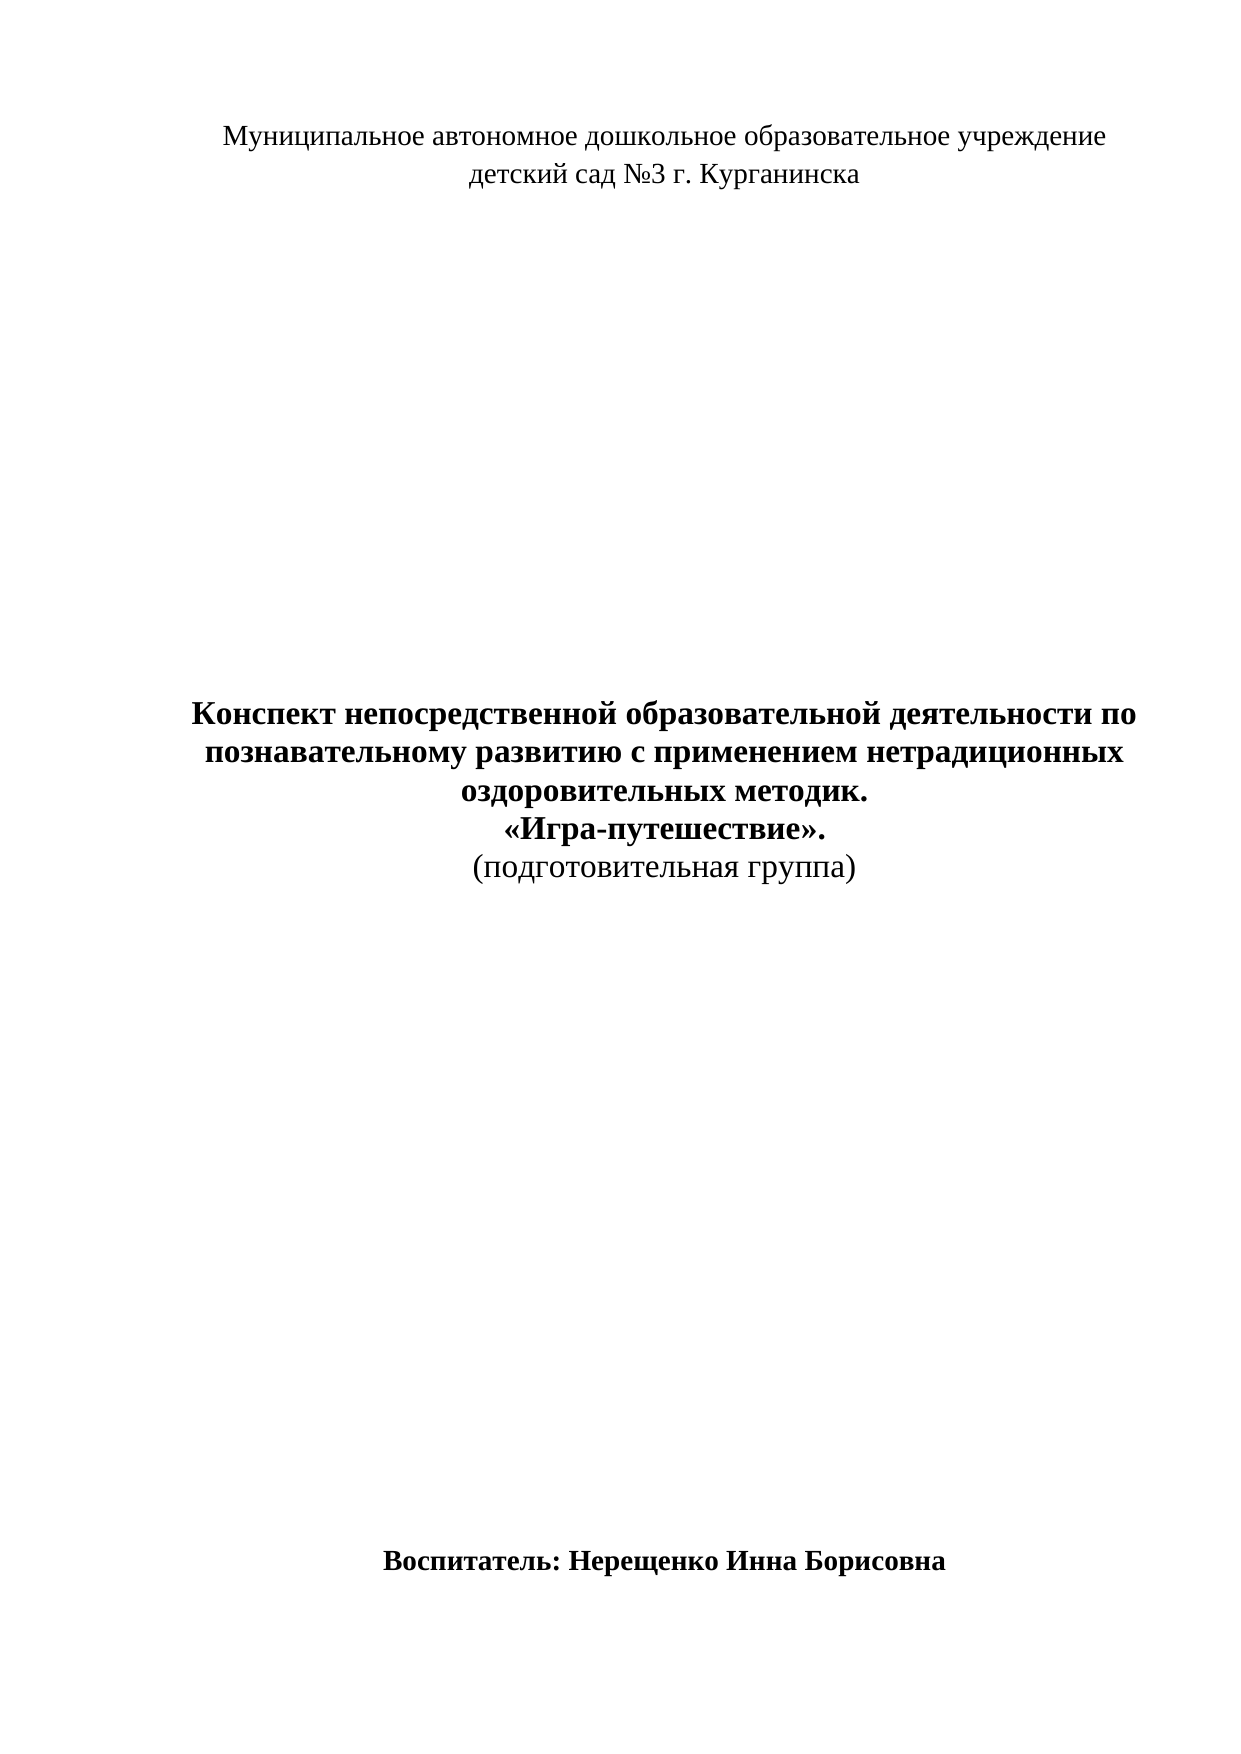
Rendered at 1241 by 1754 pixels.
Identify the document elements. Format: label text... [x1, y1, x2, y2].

text «Игра-путешествие». [177, 808, 1152, 846]
text Воспитатель: Нерещенко Инна Борисовна [177, 1543, 1152, 1576]
text (подготовительная группа) [177, 846, 1152, 885]
text Конспект непосредственной образовательной деятельности по познавательному развитию с применением нетрадиционных оздоровительных методик. [177, 693, 1152, 808]
text Муниципальное автономное дошкольное образовательное учреждение детский сад №3 г. Курганинска [177, 118, 1152, 190]
